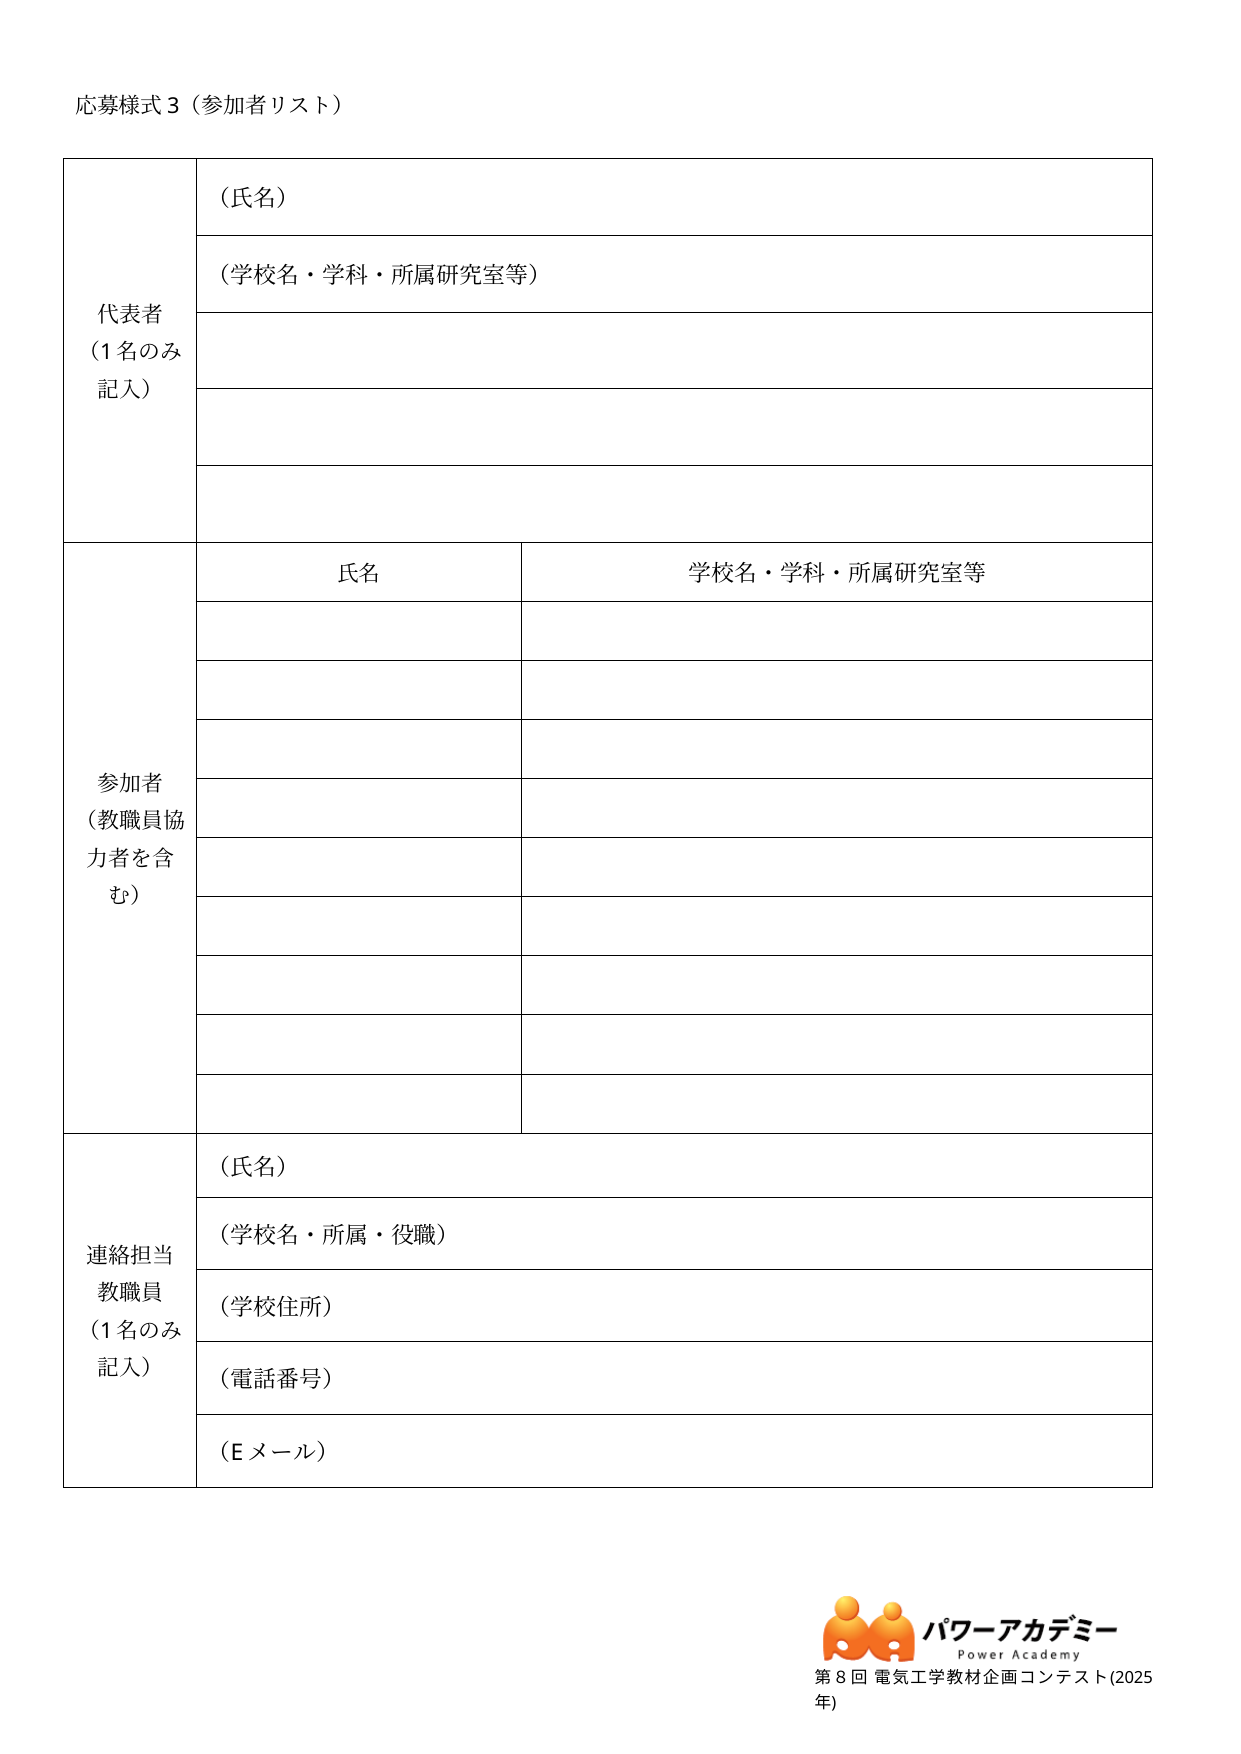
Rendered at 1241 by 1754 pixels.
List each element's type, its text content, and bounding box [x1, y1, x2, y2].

table_cell [522, 1075, 1152, 1132]
table_cell [522, 838, 1152, 896]
table_header 代表者 （1名のみ記入） [64, 159, 196, 542]
table_cell （学校名・学科・所属研究室等） [197, 236, 1152, 312]
table_cell [197, 838, 521, 896]
table_cell [197, 602, 521, 660]
table_cell [197, 661, 521, 719]
table_cell [522, 956, 1152, 1014]
table_cell [522, 897, 1152, 955]
table_cell （電話番号） [197, 1342, 1152, 1414]
table_cell [197, 897, 521, 955]
table_cell [522, 720, 1152, 778]
table_cell （氏名） [197, 1134, 1152, 1197]
table_cell （Eメール） [197, 1415, 1152, 1487]
table_cell [197, 389, 1152, 465]
table_header （氏名） [197, 159, 1152, 235]
table_cell [197, 466, 1152, 542]
table_cell [197, 313, 1152, 388]
table_cell 参加者 （教職員協力者を含む） [64, 543, 196, 1132]
table_cell [197, 720, 521, 778]
table_cell 連絡担当 教職員 （1名のみ記入） [64, 1134, 196, 1487]
table_cell [197, 956, 521, 1014]
table_cell [522, 1015, 1152, 1073]
table_cell （学校住所） [197, 1270, 1152, 1341]
table_cell 学校名・学科・所属研究室等 [522, 543, 1152, 601]
table_cell [522, 602, 1152, 660]
table_cell [197, 779, 521, 837]
table_cell [197, 1015, 521, 1073]
table_cell 氏名 [197, 543, 521, 601]
table_cell [197, 1075, 521, 1132]
table_cell [522, 661, 1152, 719]
table_cell （学校名・所属・役職） [197, 1198, 1152, 1269]
table_cell [522, 779, 1152, 837]
